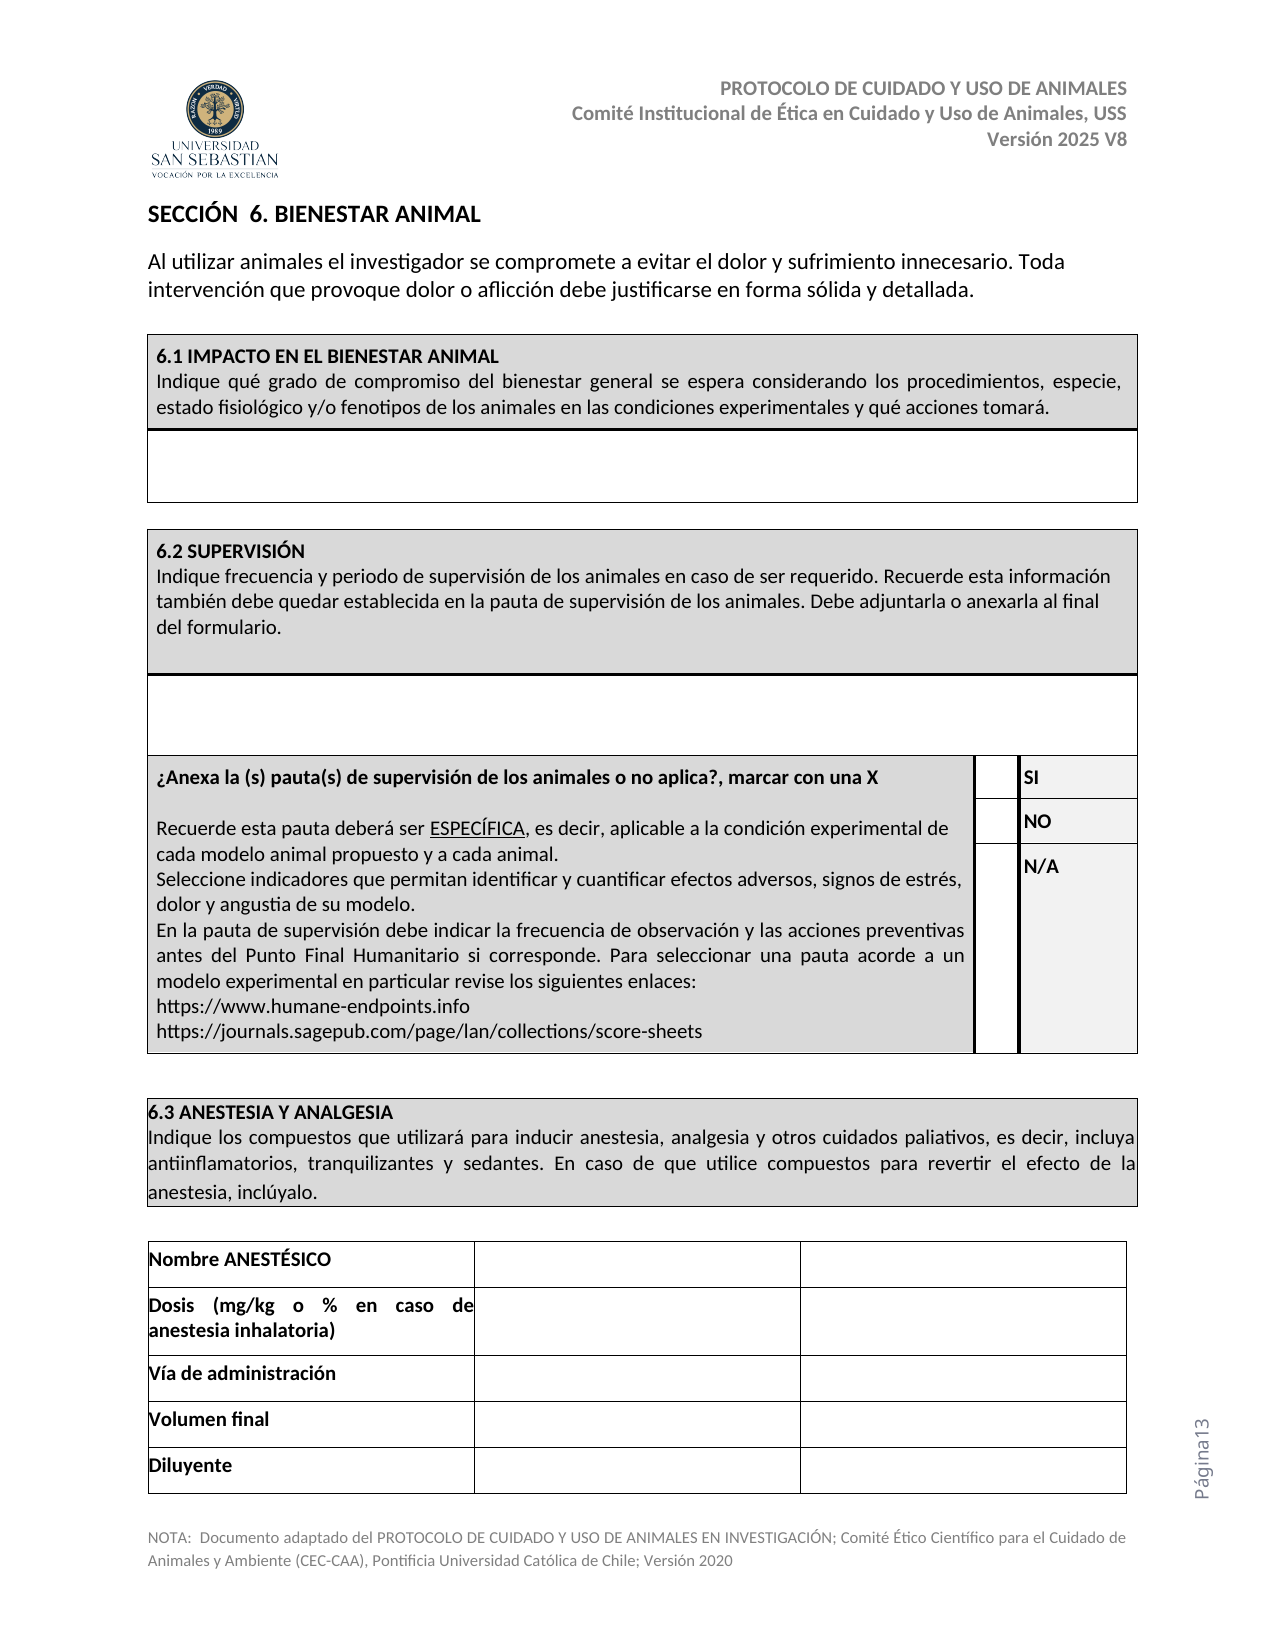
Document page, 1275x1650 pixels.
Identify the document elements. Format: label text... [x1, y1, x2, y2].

table_cell N/A [1021, 844, 1137, 1052]
table_cell Volumen final [149, 1402, 474, 1447]
table_cell [976, 799, 1017, 842]
table_cell [801, 1288, 1126, 1355]
table_cell ¿Anexa la (s) pauta(s) de supervisión de los animales o no aplica?, marcar con una X Recuerde esta pauta deberá ser ESPECÍFICA, es decir, aplicable a la condición experimental de cada modelo animal propuesto y a cada animal. Seleccione indicadores que permitan identificar y cuantificar efectos adversos, signos de estrés, dolor y angustia de su modelo. En la pauta de supervisión debe indicar la frecuencia de observación y las acciones preventivas antes del Punto Final Humanitario si corresponde. Para seleccionar una pauta acorde a un modelo experimental en particular revise los siguientes enlaces: https://www.humane-endpoints.info https://journals.sagepub.com/page/lan/collections/score-sheets [148, 756, 973, 1052]
table_header [475, 1242, 800, 1287]
table_cell [801, 1402, 1126, 1447]
table_cell [976, 756, 1017, 798]
table_cell Diluyente [149, 1448, 474, 1493]
table_cell [148, 676, 1137, 755]
table_cell [475, 1448, 800, 1493]
table_header [801, 1242, 1126, 1287]
table_cell [475, 1288, 800, 1355]
table_cell NO [1021, 799, 1137, 842]
table_cell [475, 1402, 800, 1447]
table_cell Dosis (mg/kg o % en caso de anestesia inhalatoria) [149, 1288, 474, 1355]
table_cell Vía de administración [149, 1356, 474, 1401]
picture [148, 75, 282, 184]
table_header 6.2 SUPERVISIÓN Indique frecuencia y periodo de supervisión de los animales en caso de ser requerido. Recuerde esta información también debe quedar establecida en la pauta de supervisión de los animales. Debe adjuntarla o anexarla al final del formulario. [148, 530, 1137, 673]
table_cell [801, 1448, 1126, 1493]
table_cell [148, 431, 1137, 502]
table_cell [801, 1356, 1126, 1401]
table_header Nombre ANESTÉSICO [149, 1242, 474, 1287]
table_header 6.3 ANESTESIA Y ANALGESIA Indique los compuestos que utilizará para inducir anestesia, analgesia y otros cuidados paliativos, es decir, incluya antiinflamatorios, tranquilizantes y sedantes. En caso de que utilice compuestos para revertir el efecto de la anestesia, inclúyalo. [148, 1099, 1137, 1206]
table_header 6.1 IMPACTO EN EL BIENESTAR ANIMAL Indique qué grado de compromiso del bienestar general se espera considerando los procedimientos, especie, estado fisiológico y/o fenotipos de los animales en las condiciones experimentales y qué acciones tomará. [148, 335, 1137, 428]
table_cell [475, 1356, 800, 1401]
text SECCIÓN 6. BIENESTAR ANIMAL [148, 198, 1127, 228]
table_cell SI [1021, 756, 1137, 798]
table_cell [976, 844, 1017, 1052]
text Al utilizar animales el investigador se compromete a evitar el dolor y sufrimiento innecesario. Toda intervención que provoque dolor o aflicción debe justificarse en forma sólida y detallada. [148, 247, 1127, 303]
